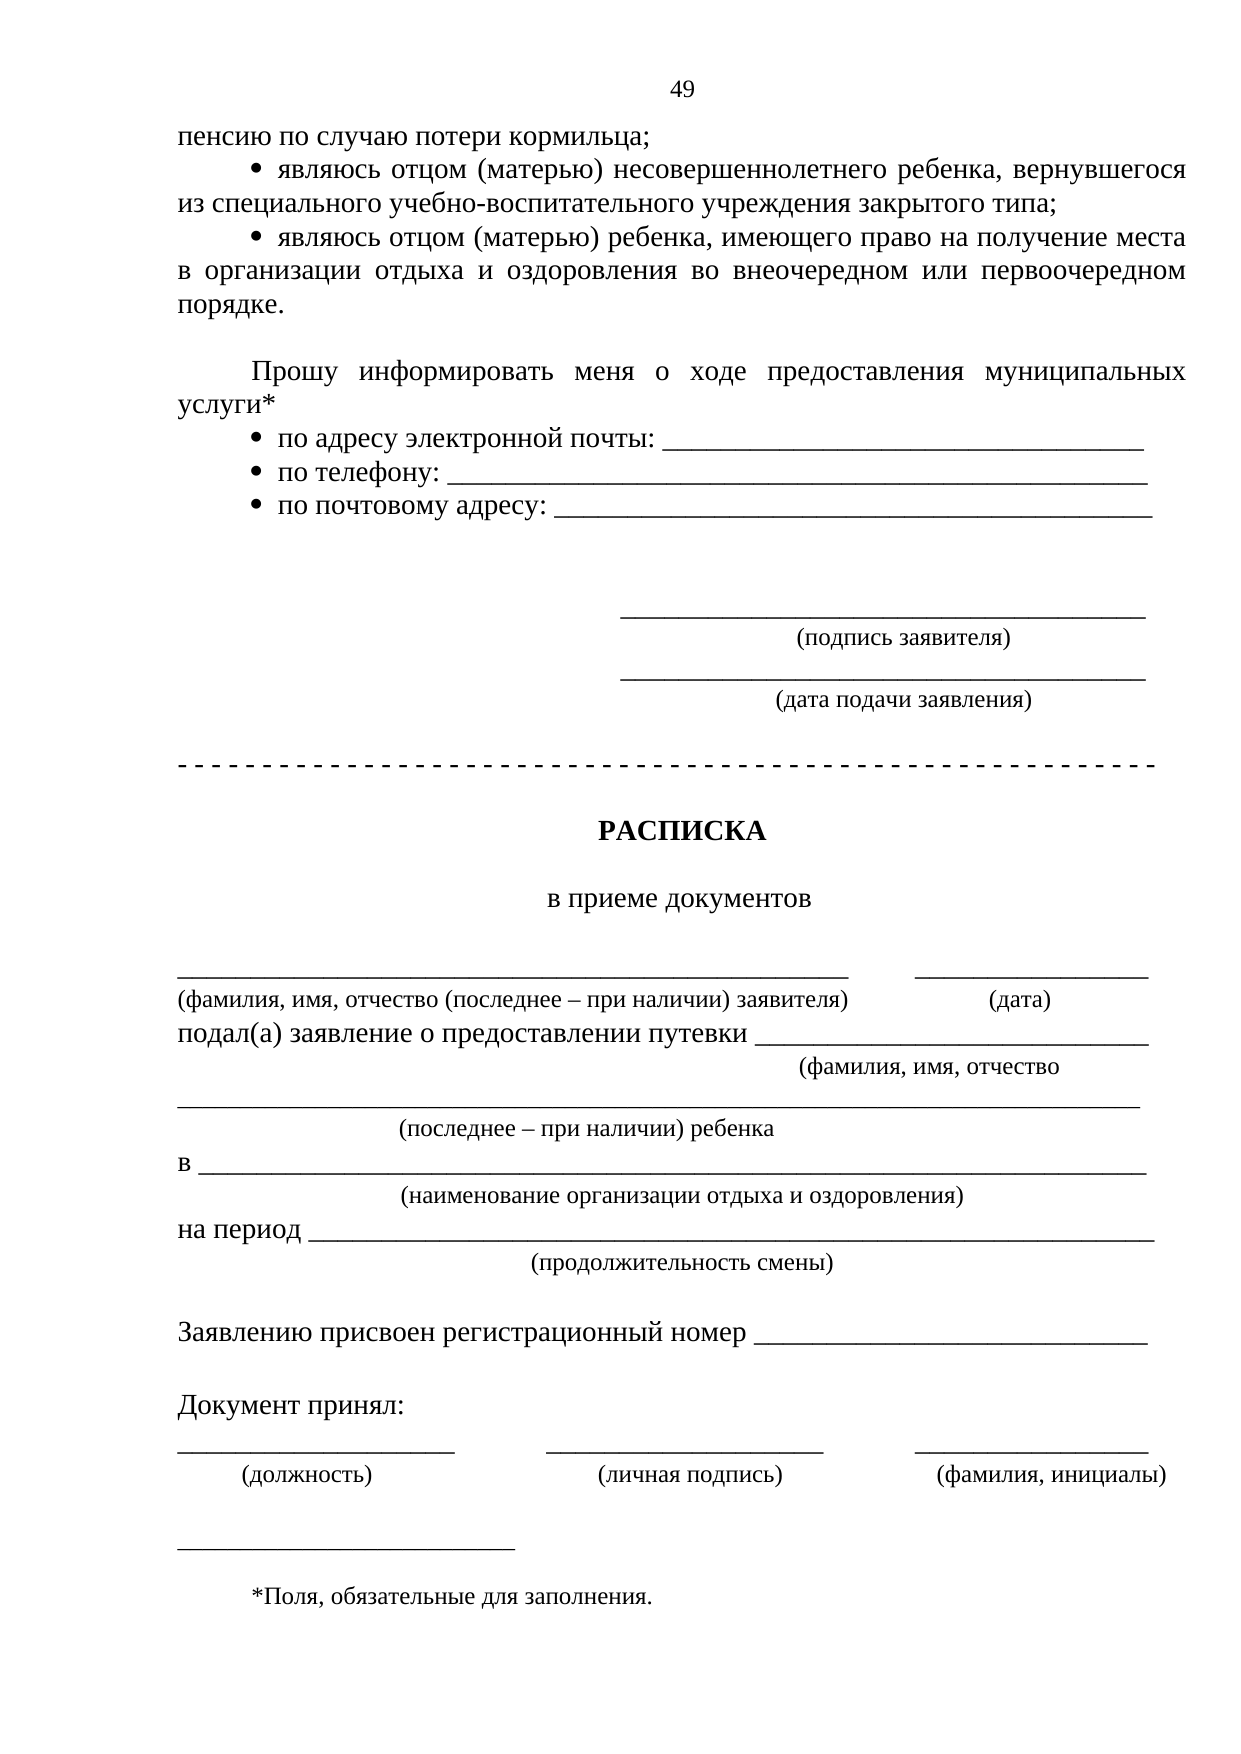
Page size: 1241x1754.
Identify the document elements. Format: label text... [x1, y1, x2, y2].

list Прошу информировать меня о ходе предоставления муниципальных услуги* [177, 353, 1187, 420]
text на период __________________________________________________________ [177, 1211, 1187, 1245]
text подал(а) заявление о предоставлении путевки ___________________________ [177, 1015, 1187, 1048]
list (подпись заявителя) [620, 622, 1187, 651]
list - - - - - - - - - - - - - - - - - - - - - - - - - - - - - - - - - - - - - - - - - - - - - - - - - - - - - - - - - - [177, 746, 1187, 780]
list являюсь отцом (матерью) несовершеннолетнего ребенка, вернувшегося из специального учебно-воспитательного учреждения закрытого типа; [177, 152, 1187, 219]
list по адресу электронной почты: _________________________________ [177, 420, 1187, 454]
text _____________________________________________________________________________ [177, 1082, 1187, 1111]
text (фамилия, имя, отчество [177, 1051, 1187, 1080]
text Документ принял: [177, 1387, 1187, 1420]
list ____________________________________ [620, 651, 1187, 684]
list в приеме документов [177, 881, 1187, 914]
list по телефону: ________________________________________________ [177, 454, 1187, 487]
text пенсию по случаю потери кормильца; [177, 118, 1187, 152]
text Заявлению присвоен регистрационный номер ___________________________ [177, 1314, 1187, 1348]
text ___________________ ___________________ ________________ [177, 1423, 1187, 1457]
text *Поля, обязательные для заполнения. [177, 1581, 1187, 1610]
text (продолжительность смены) [177, 1247, 1187, 1276]
list по почтовому адресу: _________________________________________ [177, 487, 1187, 521]
text ___________________________ [177, 1524, 1187, 1552]
list (дата подачи заявления) [620, 684, 1187, 713]
text (фамилия, имя, отчество (последнее – при наличии) заявителя) (дата) [177, 984, 1187, 1012]
text в _________________________________________________________________ [177, 1144, 1187, 1178]
list являюсь отцом (матерью) ребенка, имеющего право на получение места в организации отдыха и оздоровления во внеочередном или первоочередном порядке. [177, 219, 1187, 319]
text (последнее – при наличии) ребенка [325, 1113, 1187, 1142]
text ______________________________________________ ________________ [177, 948, 1187, 981]
text (наименование организации отдыха и оздоровления) [177, 1180, 1187, 1209]
list ____________________________________ [620, 588, 1187, 622]
list РАСПИСКА [177, 813, 1187, 847]
text (должность) (личная подпись) (фамилия, инициалы) [177, 1459, 1187, 1488]
